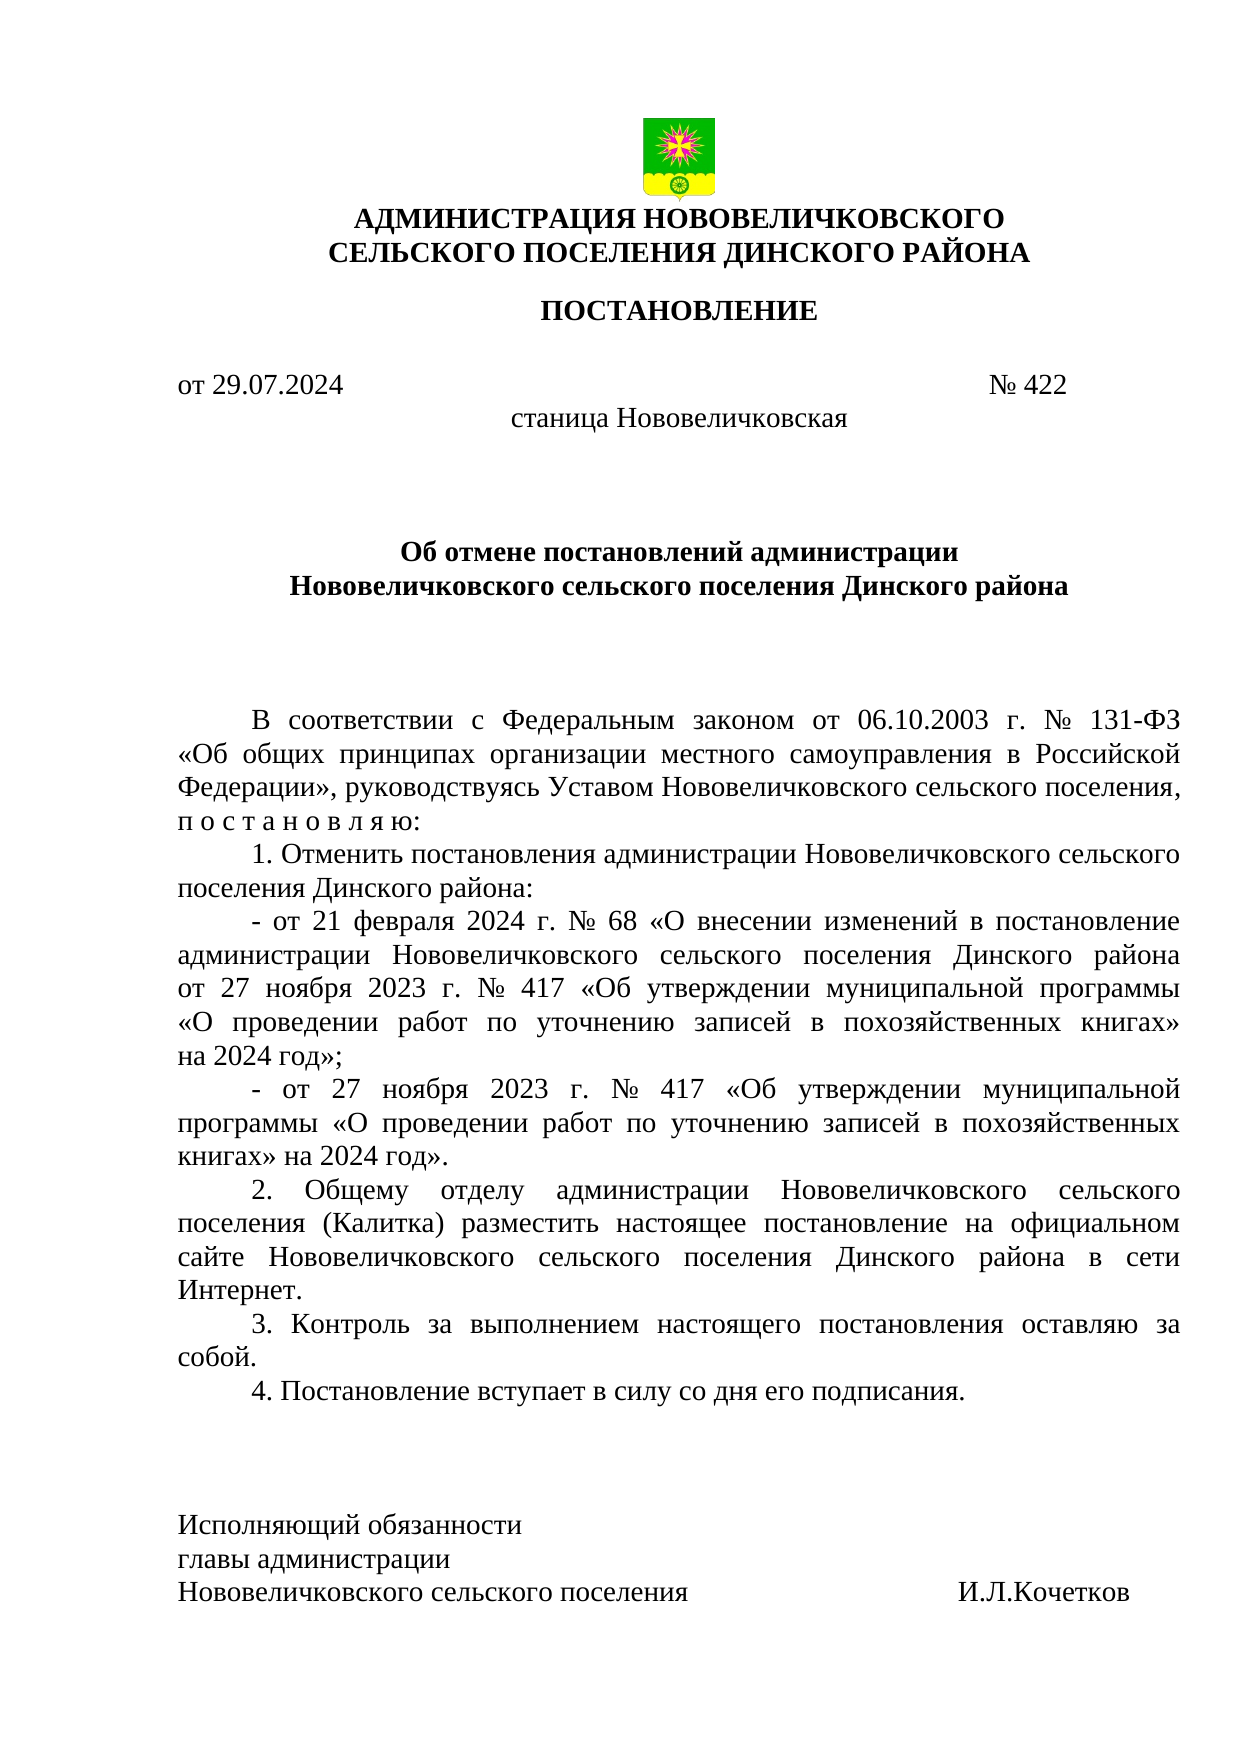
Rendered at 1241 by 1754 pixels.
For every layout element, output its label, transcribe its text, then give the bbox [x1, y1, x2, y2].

text - от 27 ноября 2023 г. № 417 «Об утверждении муниципальной программы «О проведении работ по уточнению записей в похозяйственных книгах» на 2024 год». [177, 1071, 1181, 1172]
text Об отмене постановлений администрации [177, 534, 1181, 568]
text 4. Постановление вступает в силу со дня его подписания. [177, 1373, 1181, 1407]
text Исполняющий обязанности [177, 1507, 1181, 1541]
text от 29.07.2024 № 422 [177, 367, 1181, 400]
text В соответствии с Федеральным законом от 06.10.2003 г. № 131-ФЗ «Об общих принципах организации местного самоуправления в Российской Федерации», руководствуясь Уставом Нововеличковского сельского поселения, п о с т а н о в л я ю: [177, 702, 1181, 836]
text Нововеличковского сельского поселения Динского района [177, 568, 1181, 602]
text Нововеличковского сельского поселения И.Л.Кочетков [177, 1574, 1181, 1608]
text сельского поселения Динского района [177, 235, 1181, 268]
picture [643, 118, 715, 202]
text станица Нововеличковская [177, 400, 1181, 434]
text главы администрации [177, 1541, 1181, 1574]
text 2. Общему отделу администрации Нововеличковского сельского поселения (Калитка) разместить настоящее постановление на официальном сайте Нововеличковского сельского поселения Динского района в сети Интернет. [177, 1172, 1181, 1306]
text АДМИНИСТРАЦИЯ Нововеличковского [177, 201, 1181, 235]
text 3. Контроль за выполнением настоящего постановления оставляю за собой. [177, 1306, 1181, 1373]
text ПОСТАНОВЛЕНИЕ [177, 293, 1181, 327]
text - от 21 февраля 2024 г. № 68 «О внесении изменений в постановление администрации Нововеличковского сельского поселения Динского района от 27 ноября 2023 г. № 417 «Об утверждении муниципальной программы «О проведении работ по уточнению записей в похозяйственных книгах» на 2024 год»; [177, 903, 1181, 1071]
text 1. Отменить постановления администрации Нововеличковского сельского поселения Динского района: [177, 836, 1181, 903]
